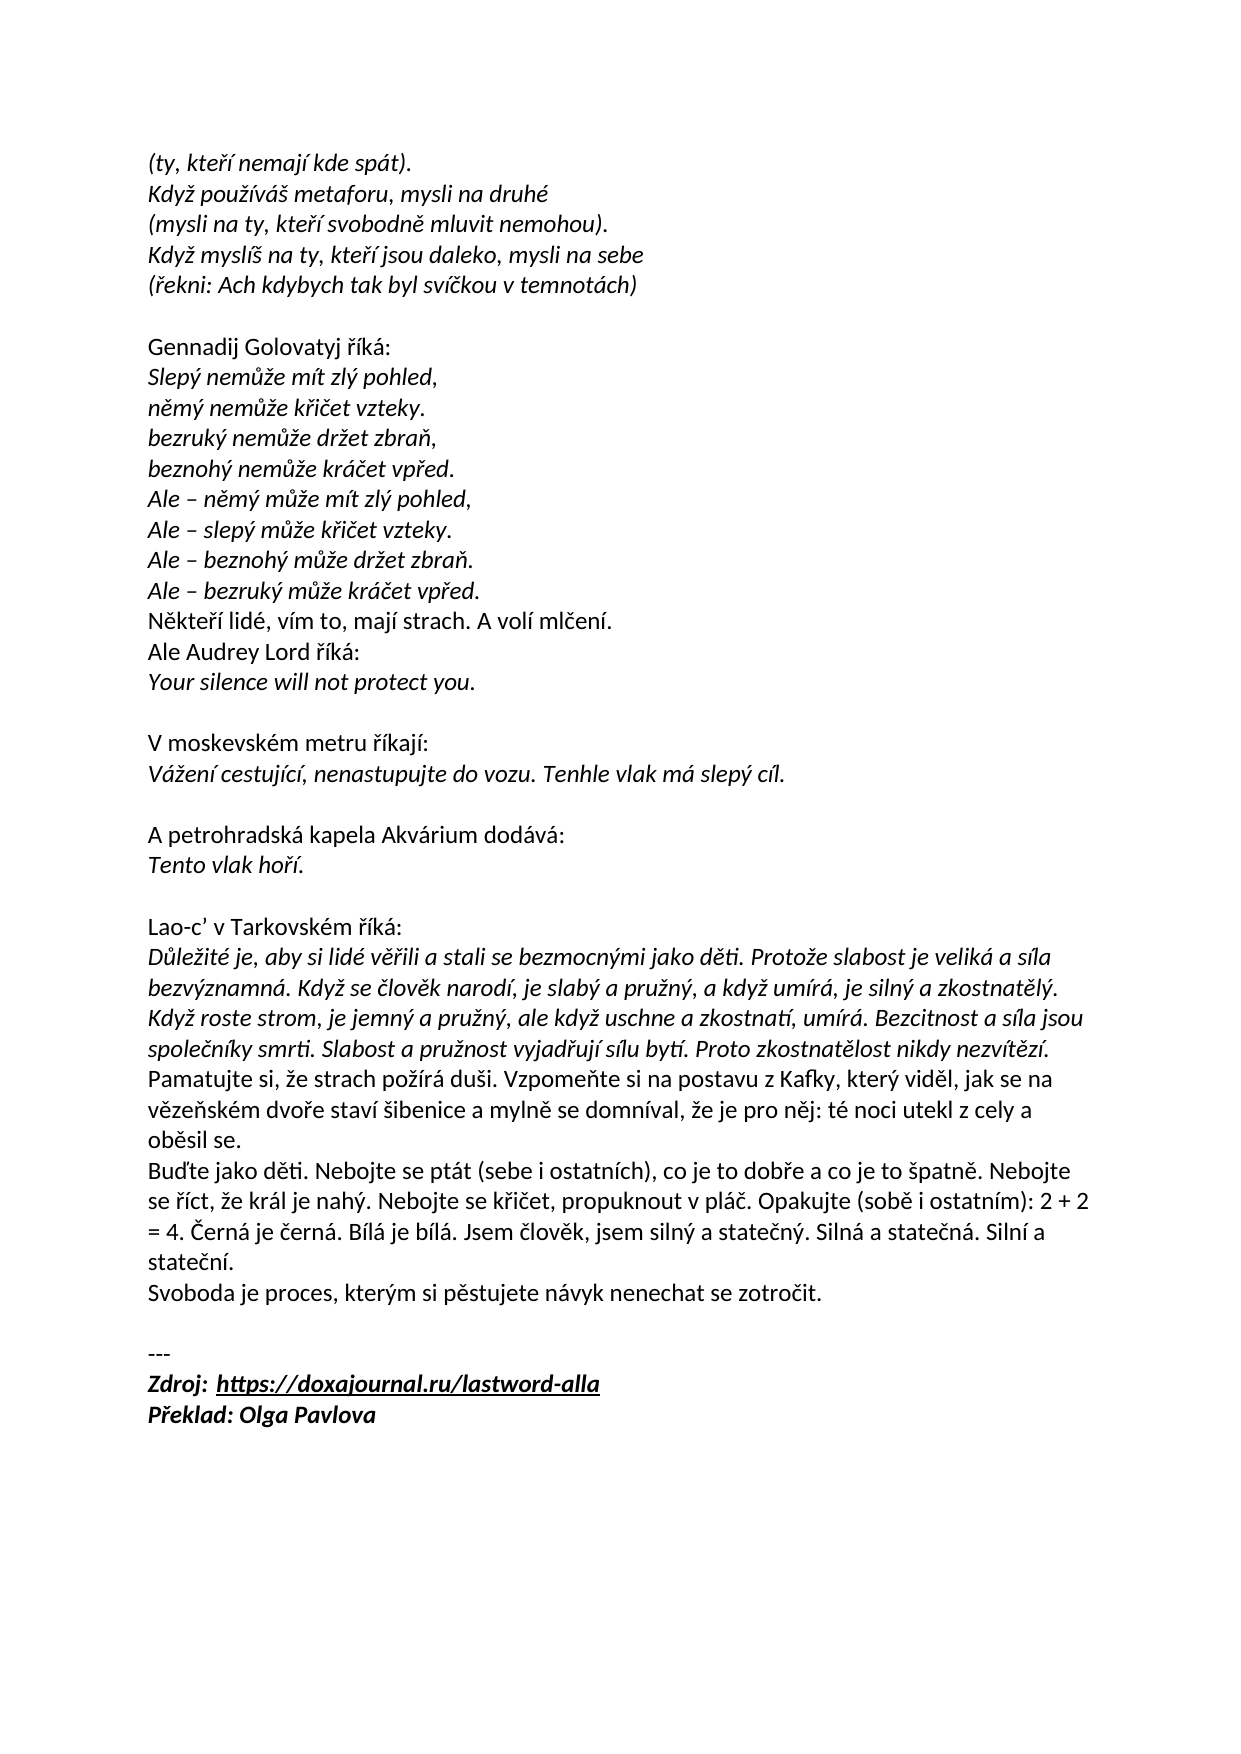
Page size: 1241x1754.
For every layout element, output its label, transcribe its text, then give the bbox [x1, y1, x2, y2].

text V moskevském metru říkají: Vážení cestující, nenastupujte do vozu. Tenhle vlak má slepý cíl. [148, 727, 1093, 788]
text Ale Audrey Lord říká: Your silence will not protect you. [148, 636, 1093, 697]
text Lao-c’ v Tarkovském říká: Důležité je, aby si lidé věřili a stali se bezmocnými jako děti. Protože slabost je veliká a síla bezvýznamná. Když se člověk narodí, je slabý a pružný, a když umírá, je silný a zkostnatělý. Když roste strom, je jemný a pružný, ale když uschne a zkostnatí, umírá. Bezcitnost a síla jsou společníky smrti. Slabost a pružnost vyjadřují sílu bytí. Proto zkostnatělost nikdy nezvítězí. Pamatujte si, že strach požírá duši. Vzpomeňte si na postavu z Kafky, který viděl, jak se na vězeňském dvoře staví šibenice a mylně se domníval, že je pro něj: té noci utekl z cely a oběsil se. Buďte jako děti. Nebojte se ptát (sebe i ostatních), co je to dobře a co je to špatně. Nebojte se říct, že král je nahý. Nebojte se křičet, propuknout v pláč. Opakujte (sobě i ostatním): 2 + 2 = 4. Černá je černá. Bílá je bílá. Jsem člověk, jsem silný a statečný. Silná a statečná. Silní a stateční. [148, 911, 1093, 1277]
text Překlad: Olga Pavlova [148, 1399, 1093, 1429]
text Svoboda je proces, kterým si pěstujete návyk nenechat se zotročit. --- Zdroj: https://doxajournal.ru/lastword-alla [148, 1277, 1093, 1399]
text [148, 148, 1093, 331]
text A petrohradská kapela Akvárium dodává: Tento vlak hoří. [148, 819, 1093, 880]
text Někteří lidé, vím to, mají strach. A volí mlčení. [148, 605, 1093, 636]
text Gennadij Golovatyj říká: Slepý nemůže mít zlý pohled, němý nemůže křičet vzteky. bezruký nemůže držet zbraň, beznohý nemůže kráčet vpřed. Ale – němý může mít zlý pohled, Ale – slepý může křičet vzteky. Ale – beznohý může držet zbraň. Ale – bezruký může kráčet vpřed. [148, 331, 1093, 605]
